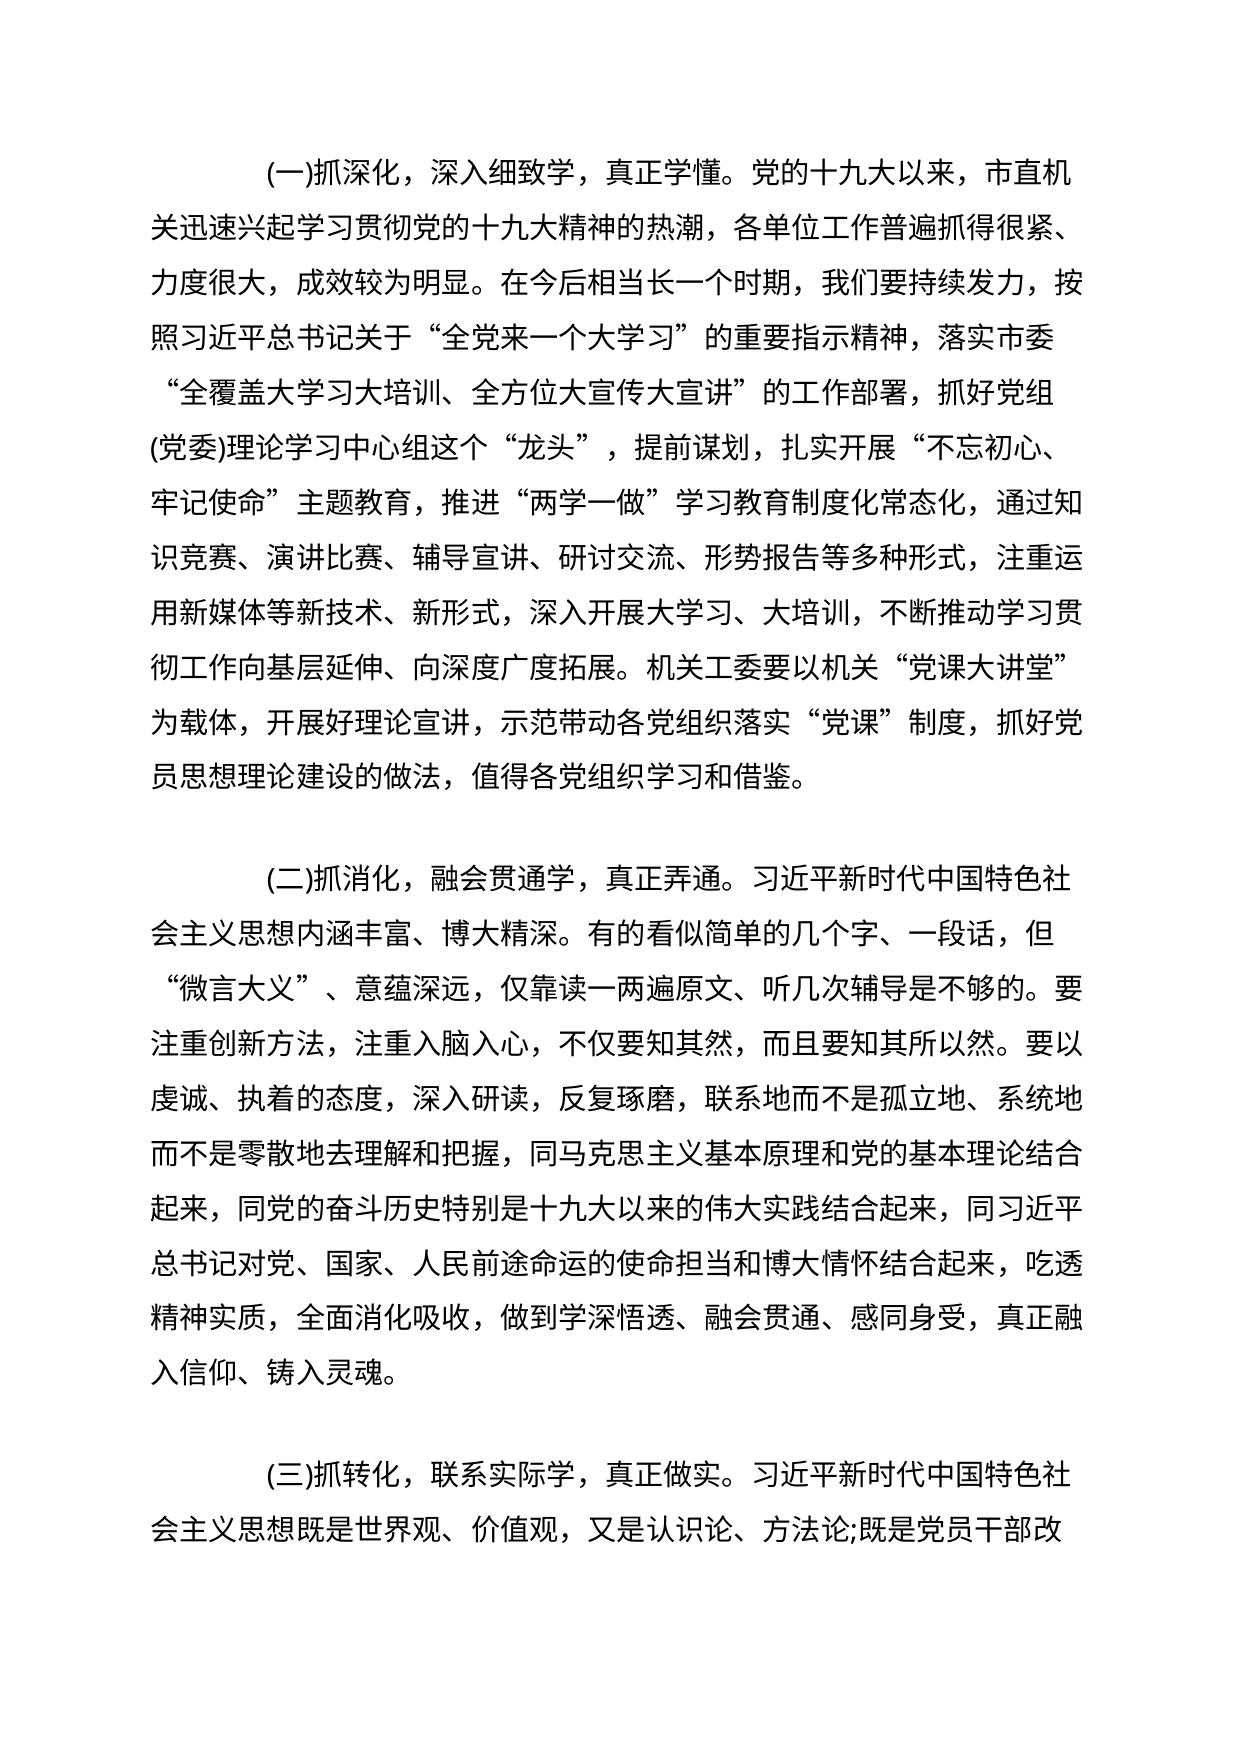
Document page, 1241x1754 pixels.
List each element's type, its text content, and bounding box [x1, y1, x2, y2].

text (二)抓消化，融会贯通学，真正弄通。习近平新时代中国特色社会主义思想内涵丰富、博大精深。有的看似简单的几个字、一段话，但“微言大义”、意蕴深远，仅靠读一两遍原文、听几次辅导是不够的。要注重创新方法，注重入脑入心，不仅要知其然，而且要知其所以然。要以虔诚、执着的态度，深入研读，反复琢磨，联系地而不是孤立地、系统地而不是零散地去理解和把握，同马克思主义基本原理和党的基本理论结合起来，同党的奋斗历史特别是十九大以来的伟大实践结合起来，同习近平总书记对党、国家、人民前途命运的使命担当和博大情怀结合起来，吃透精神实质，全面消化吸收，做到学深悟透、融会贯通、感同身受，真正融入信仰、铸入灵魂。 [150, 856, 1090, 1392]
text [150, 1452, 1090, 1549]
text (一)抓深化，深入细致学，真正学懂。党的十九大以来，市直机关迅速兴起学习贯彻党的十九大精神的热潮，各单位工作普遍抓得很紧、力度很大，成效较为明显。在今后相当长一个时期，我们要持续发力，按照习近平总书记关于“全党来一个大学习”的重要指示精神，落实市委“全覆盖大学习大培训、全方位大宣传大宣讲”的工作部署，抓好党组(党委)理论学习中心组这个“龙头”，提前谋划，扎实开展“不忘初心、牢记使命”主题教育，推进“两学一做”学习教育制度化常态化，通过知识竞赛、演讲比赛、辅导宣讲、研讨交流、形势报告等多种形式，注重运用新媒体等新技术、新形式，深入开展大学习、大培训，不断推动学习贯彻工作向基层延伸、向深度广度拓展。机关工委要以机关“党课大讲堂”为载体，开展好理论宣讲，示范带动各党组织落实“党课”制度，抓好党员思想理论建设的做法，值得各党组织学习和借鉴。 [150, 150, 1090, 796]
